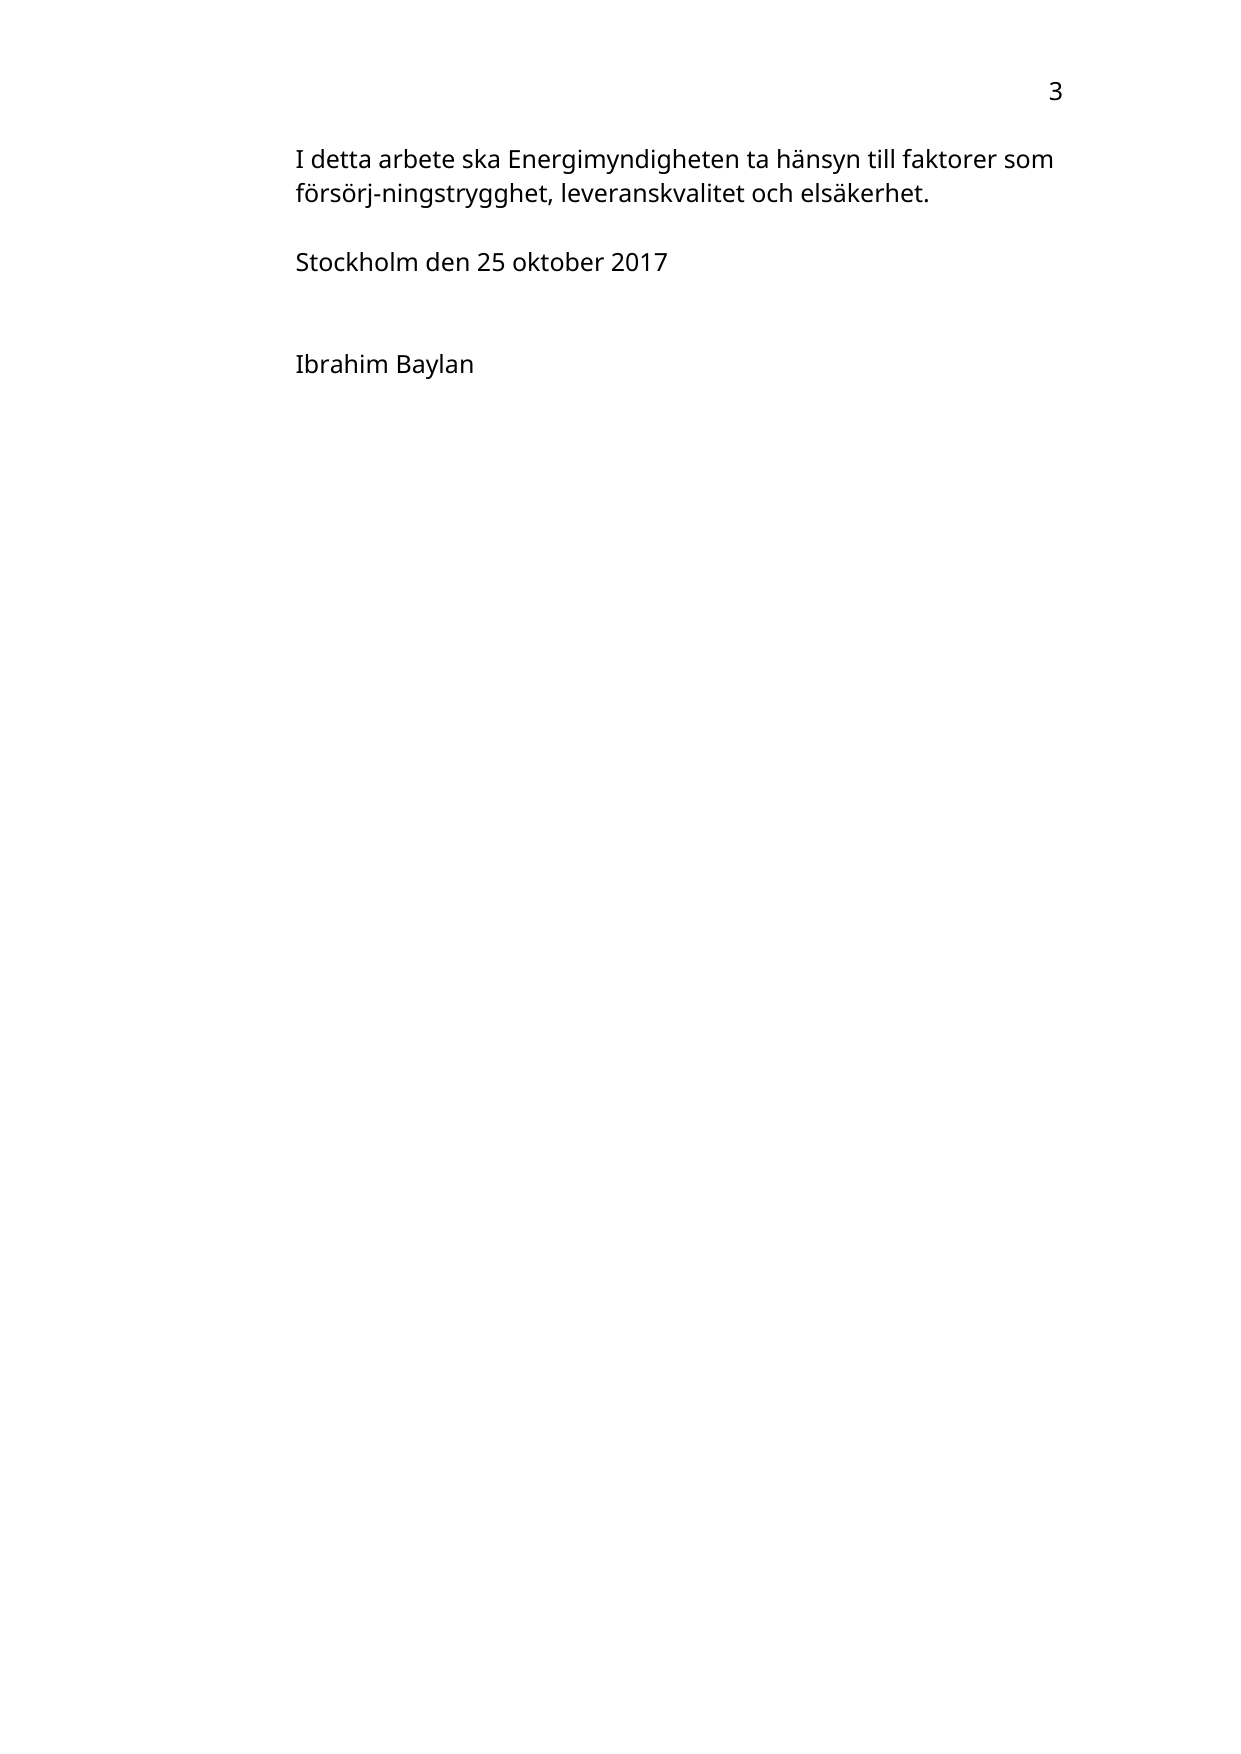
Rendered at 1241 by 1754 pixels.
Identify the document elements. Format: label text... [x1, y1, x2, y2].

text I detta arbete ska Energimyndigheten ta hänsyn till faktorer som försörj-ningstrygghet, leveranskvalitet och elsäkerhet. Stockholm den 25 oktober 2017 Ibrahim Baylan [295, 142, 1063, 380]
